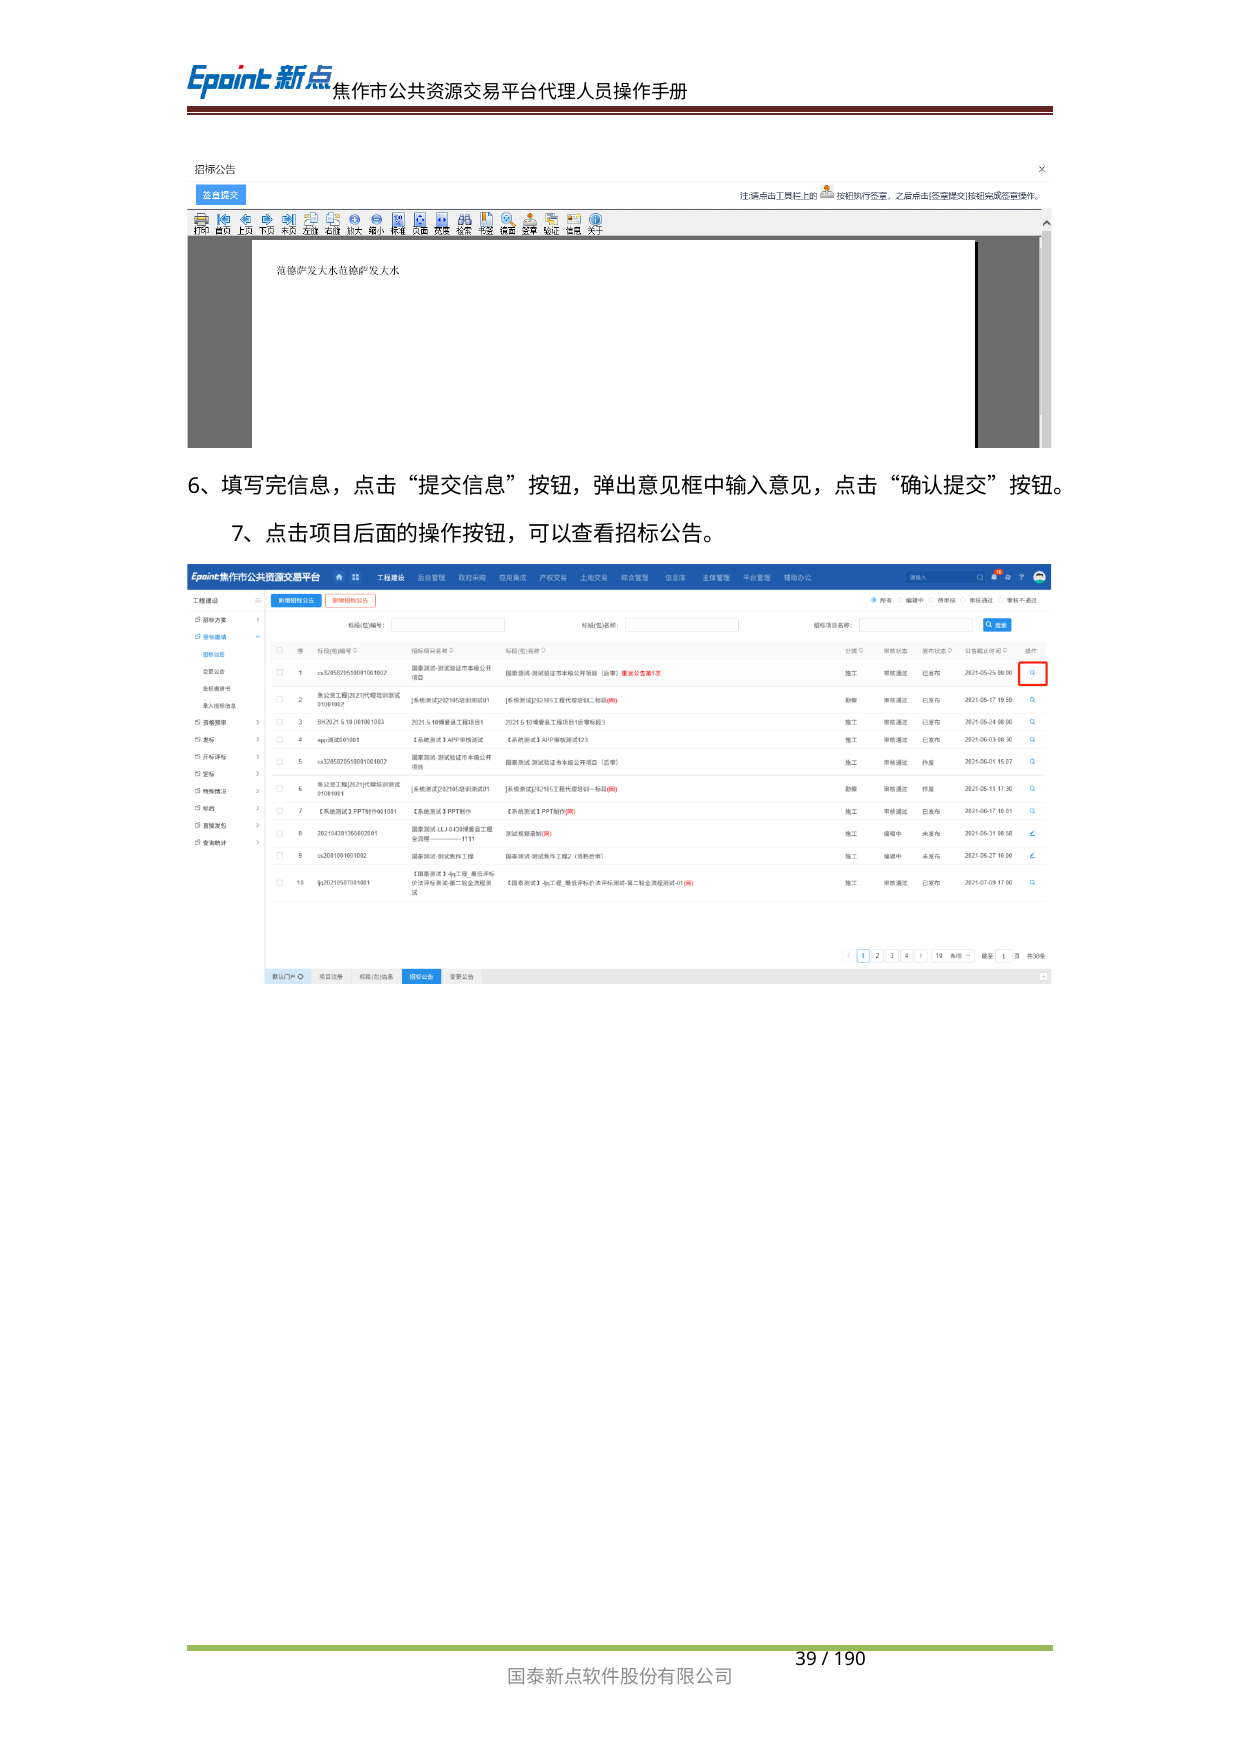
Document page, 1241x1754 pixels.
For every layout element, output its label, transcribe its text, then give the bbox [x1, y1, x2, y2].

list 填写完信息，点击“提交信息”按钮，弹出意见框中输入意见，点击“确认提交”按钮。 [187, 468, 1053, 500]
picture [187, 65, 333, 99]
picture [187, 564, 1052, 984]
text 7、点击项目后面的操作按钮，可以查看招标公告。 [231, 516, 1053, 549]
picture [187, 162, 1052, 448]
